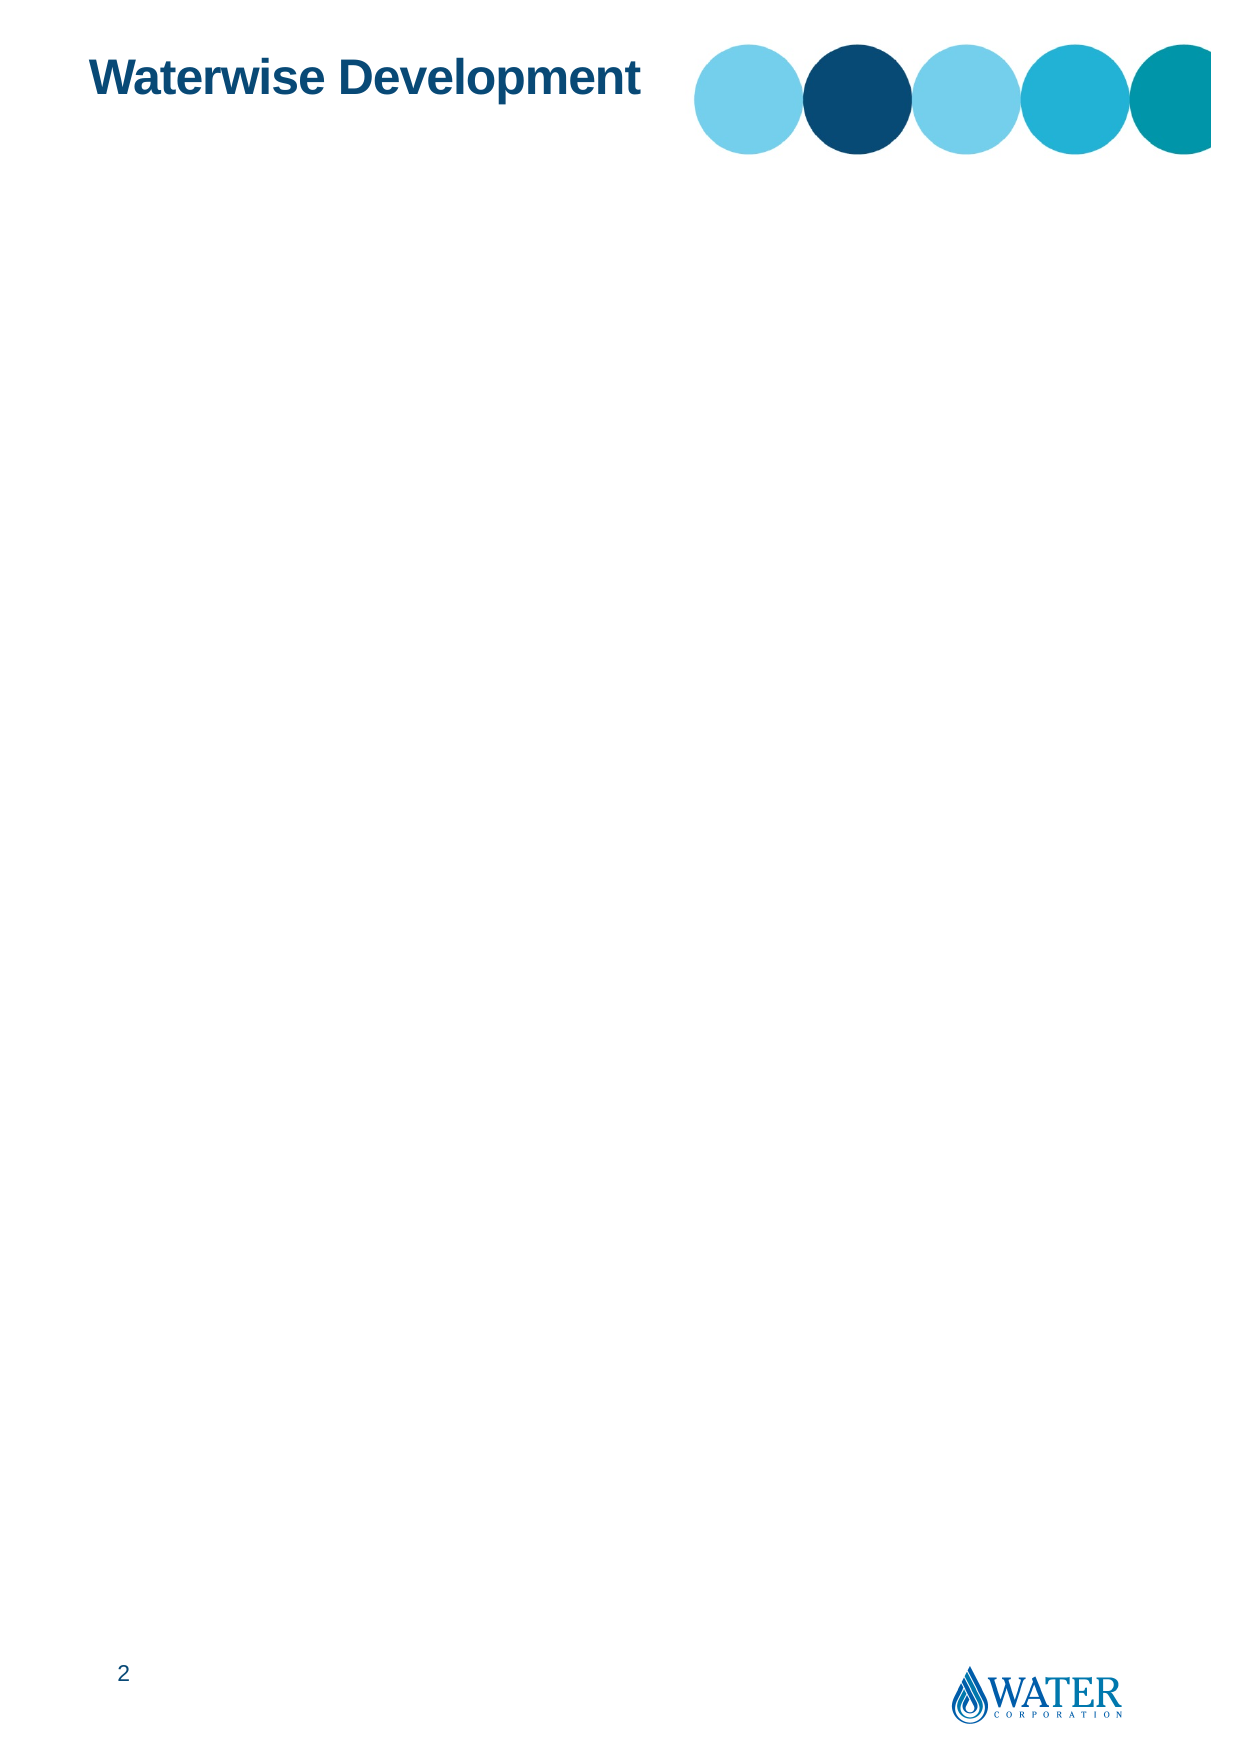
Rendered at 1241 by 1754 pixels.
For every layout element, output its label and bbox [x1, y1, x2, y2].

picture [685, 0, 1211, 211]
picture [0, 1618, 1211, 1754]
